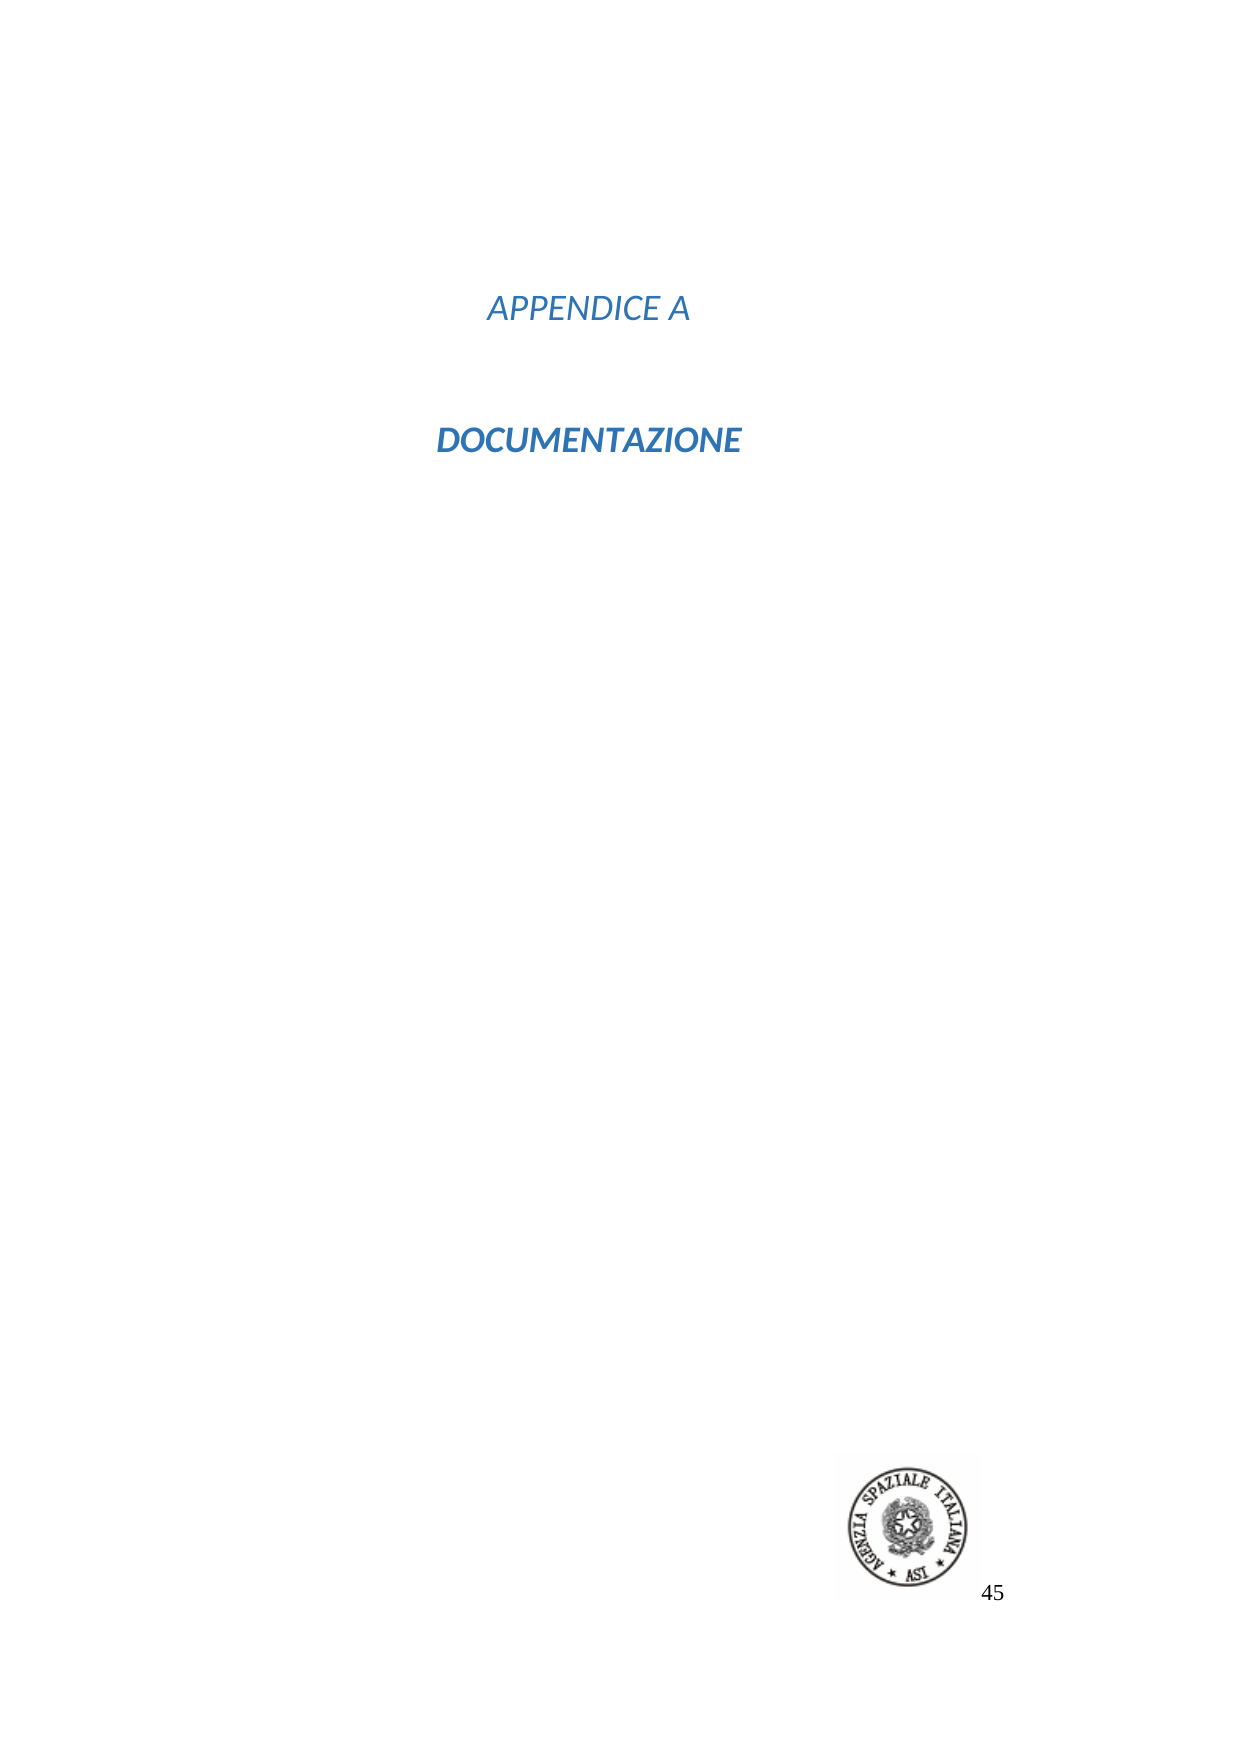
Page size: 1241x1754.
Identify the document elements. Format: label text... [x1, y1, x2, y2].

picture [834, 1453, 982, 1601]
text DOCUMENTAZIONE [177, 416, 1004, 462]
text APPENDICE A [177, 284, 1004, 330]
